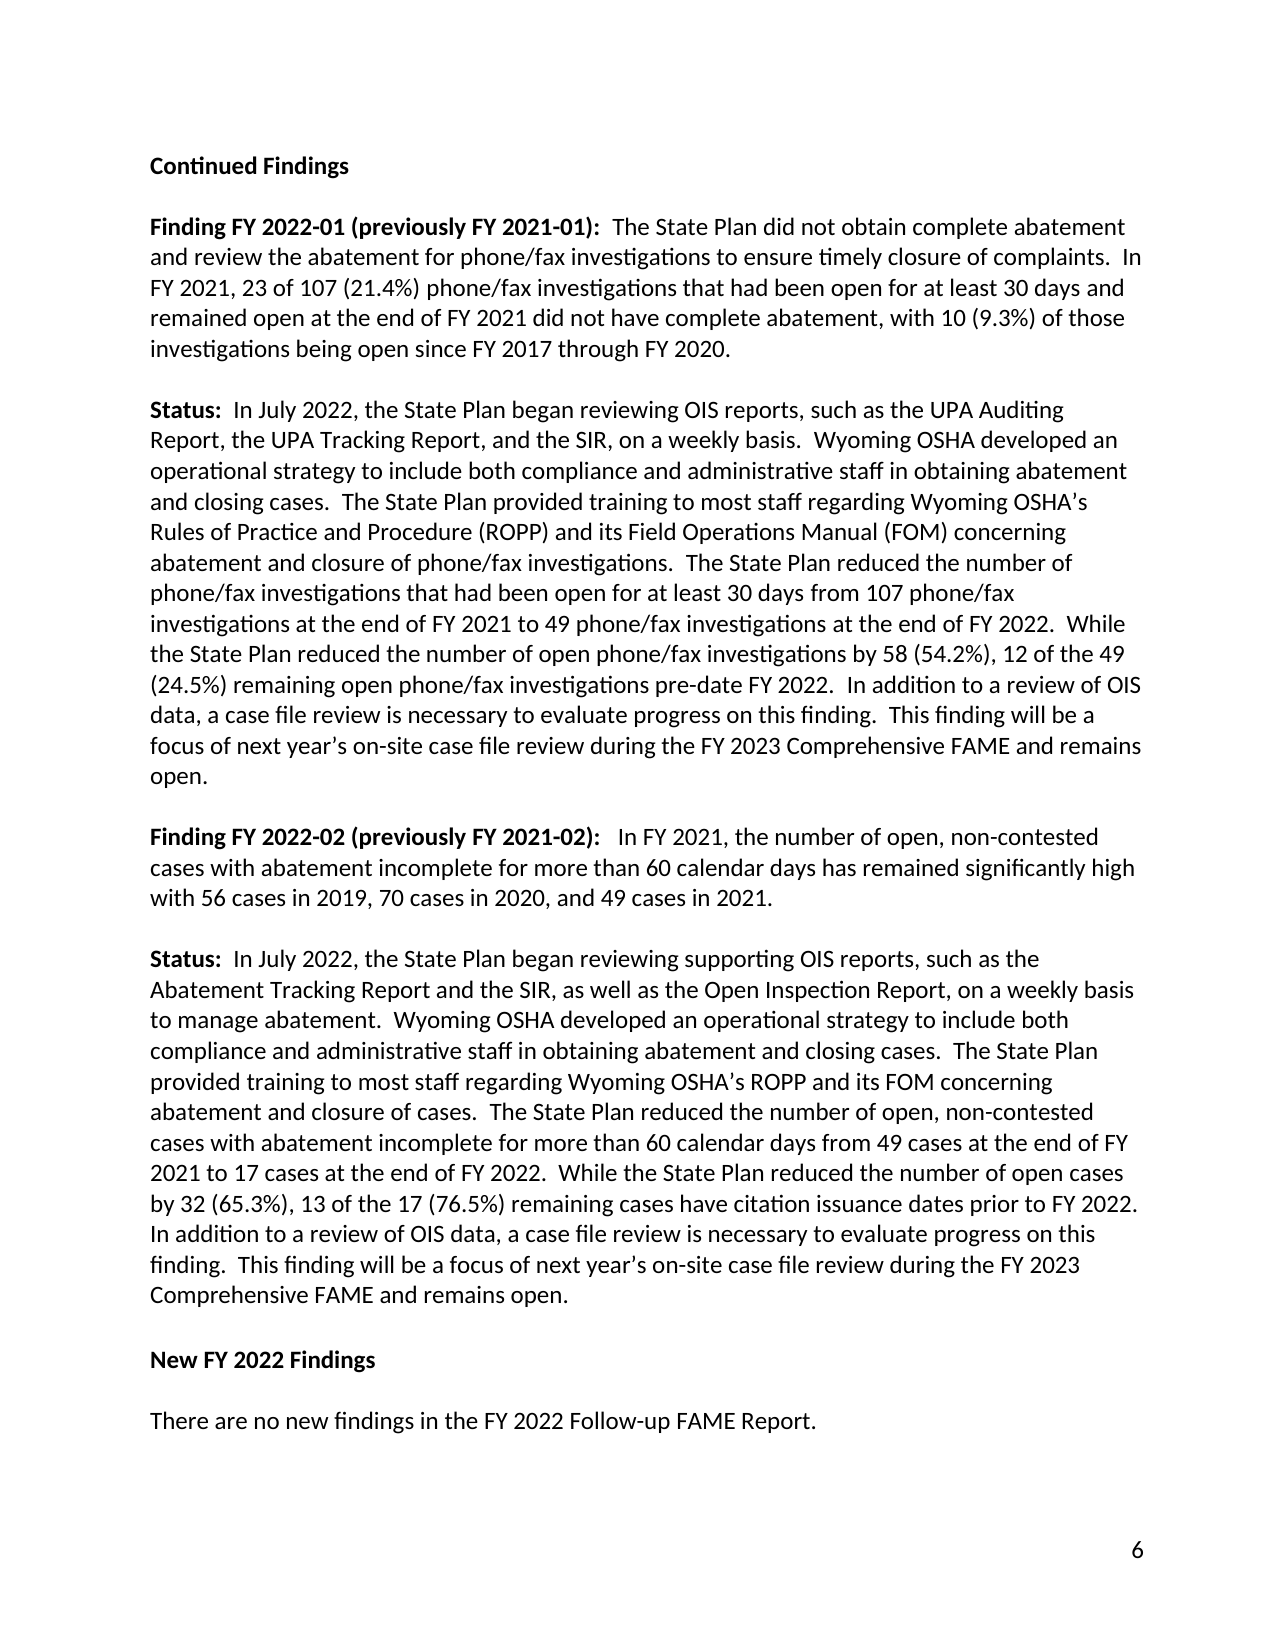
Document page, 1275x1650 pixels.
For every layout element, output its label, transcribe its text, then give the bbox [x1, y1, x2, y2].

subtitle New FY 2022 Findings [150, 1344, 1144, 1375]
text Finding FY 2022-02 (previously FY 2021-02): In FY 2021, the number of open, non-contested cases with abatement incomplete for more than 60 calendar days has remained significantly high with 56 cases in 2019, 70 cases in 2020, and 49 cases in 2021. [150, 821, 1144, 913]
text Status: In July 2022, the State Plan began reviewing OIS reports, such as the UPA Auditing Report, the UPA Tracking Report, and the SIR, on a weekly basis. Wyoming OSHA developed an operational strategy to include both compliance and administrative staff in obtaining abatement and closing cases. The State Plan provided training to most staff regarding Wyoming OSHA’s Rules of Practice and Procedure (ROPP) and its Field Operations Manual (FOM) concerning abatement and closure of phone/fax investigations. The State Plan reduced the number of phone/fax investigations that had been open for at least 30 days from 107 phone/fax investigations at the end of FY 2021 to 49 phone/fax investigations at the end of FY 2022. While the State Plan reduced the number of open phone/fax investigations by 58 (54.2%), 12 of the 49 (24.5%) remaining open phone/fax investigations pre-date FY 2022. In addition to a review of OIS data, a case file review is necessary to evaluate progress on this finding. This finding will be a focus of next year’s on-site case file review during the FY 2023 Comprehensive FAME and remains open. [150, 394, 1144, 791]
text There are no new findings in the FY 2022 Follow-up FAME Report. [150, 1406, 1144, 1436]
text Finding FY 2022-01 (previously FY 2021-01): The State Plan did not obtain complete abatement and review the abatement for phone/fax investigations to ensure timely closure of complaints. In FY 2021, 23 of 107 (21.4%) phone/fax investigations that had been open for at least 30 days and remained open at the end of FY 2021 did not have complete abatement, with 10 (9.3%) of those investigations being open since FY 2017 through FY 2020. [150, 211, 1144, 364]
subtitle Continued Findings [150, 150, 1144, 181]
text Status: In July 2022, the State Plan began reviewing supporting OIS reports, such as the Abatement Tracking Report and the SIR, as well as the Open Inspection Report, on a weekly basis to manage abatement. Wyoming OSHA developed an operational strategy to include both compliance and administrative staff in obtaining abatement and closing cases. The State Plan provided training to most staff regarding Wyoming OSHA’s ROPP and its FOM concerning abatement and closure of cases. The State Plan reduced the number of open, non-contested cases with abatement incomplete for more than 60 calendar days from 49 cases at the end of FY 2021 to 17 cases at the end of FY 2022. While the State Plan reduced the number of open cases by 32 (65.3%), 13 of the 17 (76.5%) remaining cases have citation issuance dates prior to FY 2022. In addition to a review of OIS data, a case file review is necessary to evaluate progress on this finding. This finding will be a focus of next year’s on-site case file review during the FY 2023 Comprehensive FAME and remains open. [150, 943, 1144, 1310]
